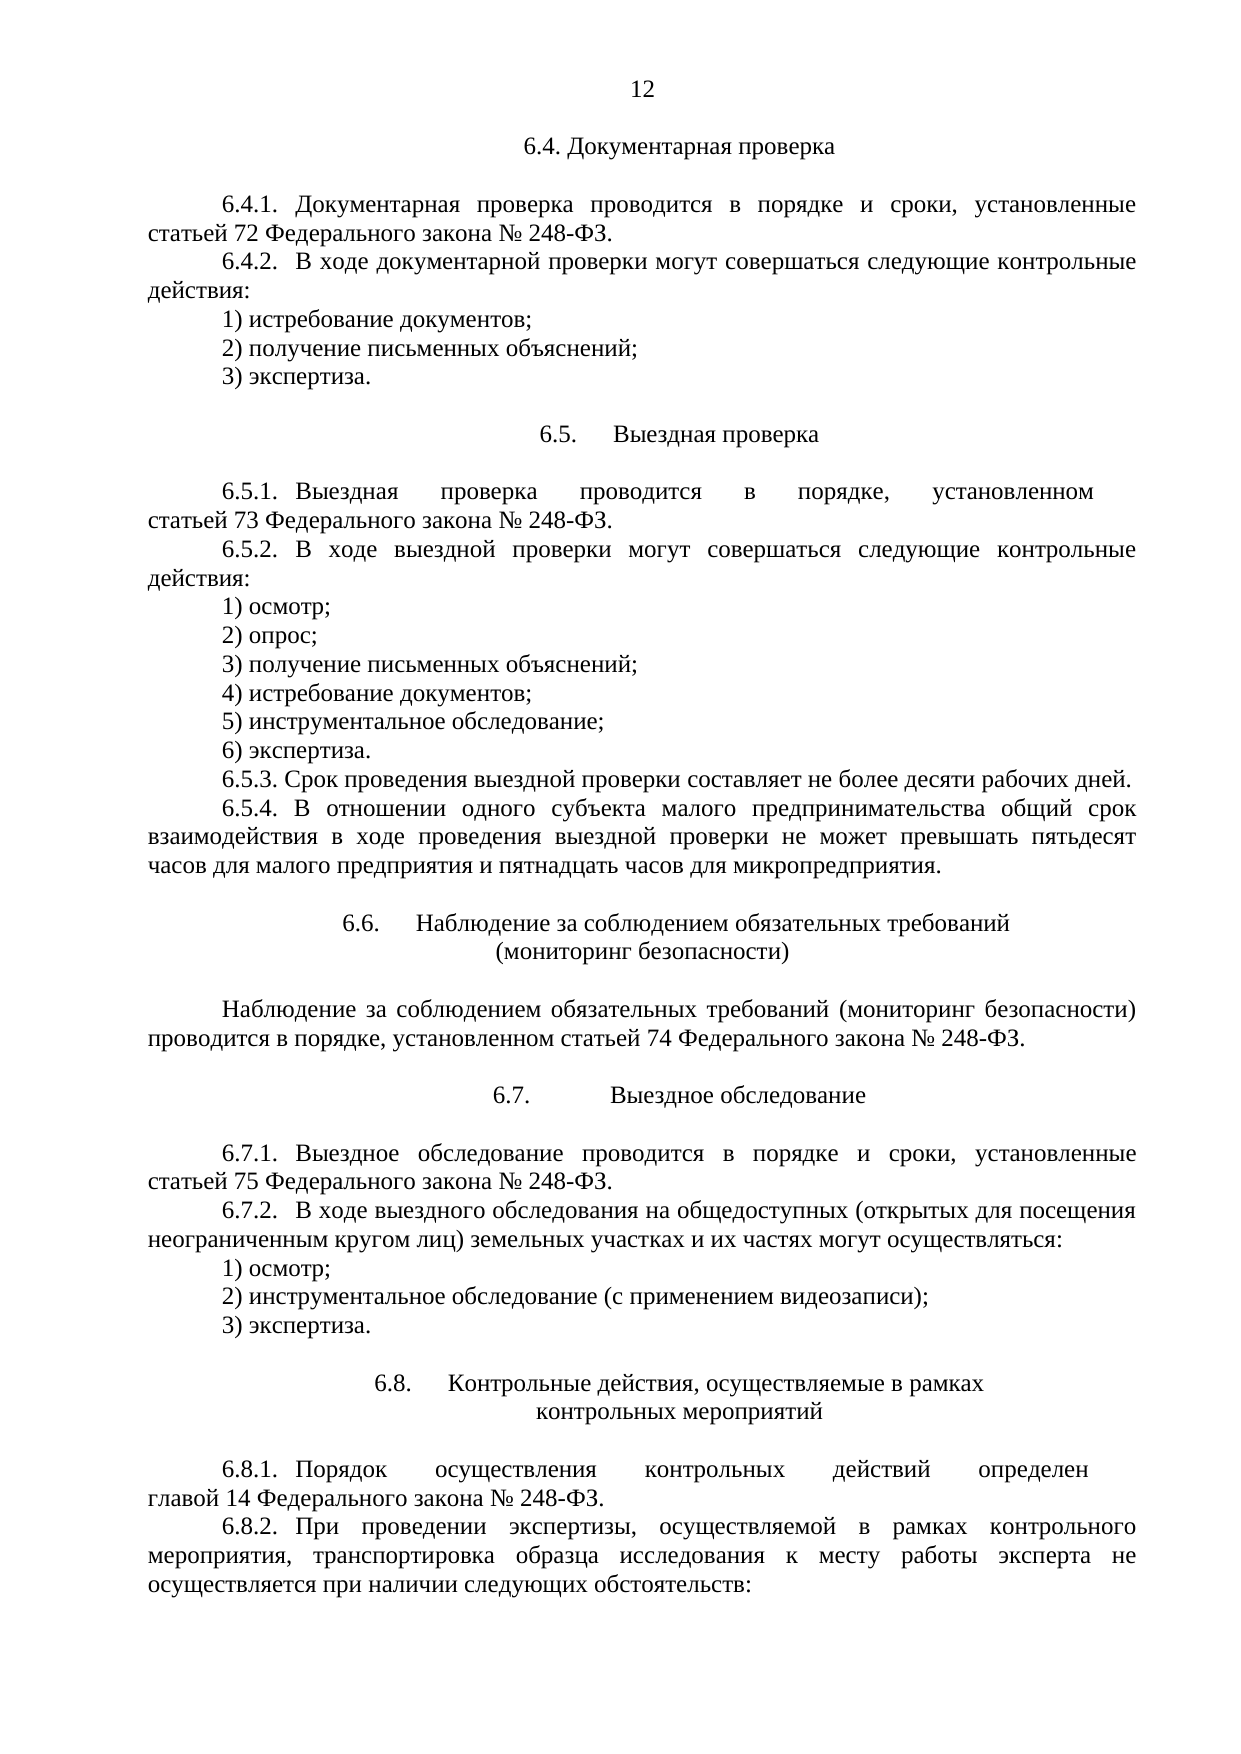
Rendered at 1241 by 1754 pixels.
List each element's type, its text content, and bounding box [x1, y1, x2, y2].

text 6.5.4. В отношении одного субъекта малого предпринимательства общий срок взаимодействия в ходе проведения выездной проверки не может превышать пятьдесят часов для малого предприятия и пятнадцать часов для микропредприятия. [148, 793, 1137, 879]
text 5) инструментальное обследование; [148, 706, 1137, 735]
list При проведении экспертизы, осуществляемой в рамках контрольного мероприятия, транспортировка образца исследования к месту работы эксперта не осуществляется при наличии следующих обстоятельств: [148, 1511, 1137, 1598]
list Контрольные действия, осуществляемые в рамках [148, 1368, 1137, 1396]
text 2) опрос; [148, 620, 1137, 649]
text 6.5.3. Срок проведения выездной проверки составляет не более десяти рабочих дней. [148, 764, 1137, 793]
list Выездная проверка [148, 419, 1137, 448]
list Выездная проверка проводится в порядке, установленном статьей 73 Федерального закона № 248-ФЗ. [148, 476, 1137, 534]
list Выездное обследование проводится в порядке и сроки, установленные статьей 75 Федерального закона № 248-ФЗ. [148, 1138, 1137, 1195]
list Выездное обследование [148, 1080, 1137, 1109]
list В ходе документарной проверки могут совершаться следующие контрольные действия: [148, 246, 1137, 304]
text 6.4. Документарная проверка [148, 131, 1137, 160]
list 2) инструментальное обследование (с применением видеозаписи); [222, 1281, 1137, 1310]
list В ходе выездной проверки могут совершаться следующие контрольные действия: [148, 534, 1137, 591]
text 3) экспертиза. [148, 361, 1137, 390]
text контрольных мероприятий [148, 1396, 1137, 1425]
list Документарная проверка проводится в порядке и сроки, установленные статьей 72 Федерального закона № 248-ФЗ. [148, 189, 1137, 246]
text 1) истребование документов; [148, 304, 1137, 333]
text Наблюдение за соблюдением обязательных требований (мониторинг безопасности) проводится в порядке, установленном статьей 74 Федерального закона № 248-ФЗ. [148, 994, 1137, 1051]
text 1) осмотр; [148, 591, 1137, 620]
list 1) осмотр; [222, 1253, 1137, 1281]
list 3) экспертиза. [222, 1310, 1137, 1339]
text 4) истребование документов; [148, 678, 1137, 706]
text 6) экспертиза. [148, 735, 1137, 764]
text 3) получение письменных объяснений; [148, 649, 1137, 678]
list Наблюдение за соблюдением обязательных требований (мониторинг безопасности) [148, 908, 1137, 965]
list Порядок осуществления контрольных действий определен главой 14 Федерального закона № 248-ФЗ. [148, 1454, 1137, 1511]
list В ходе выездного обследования на общедоступных (открытых для посещения неограниченным кругом лиц) земельных участках и их частях могут осуществляться: [148, 1195, 1137, 1253]
text 2) получение письменных объяснений; [148, 333, 1137, 361]
